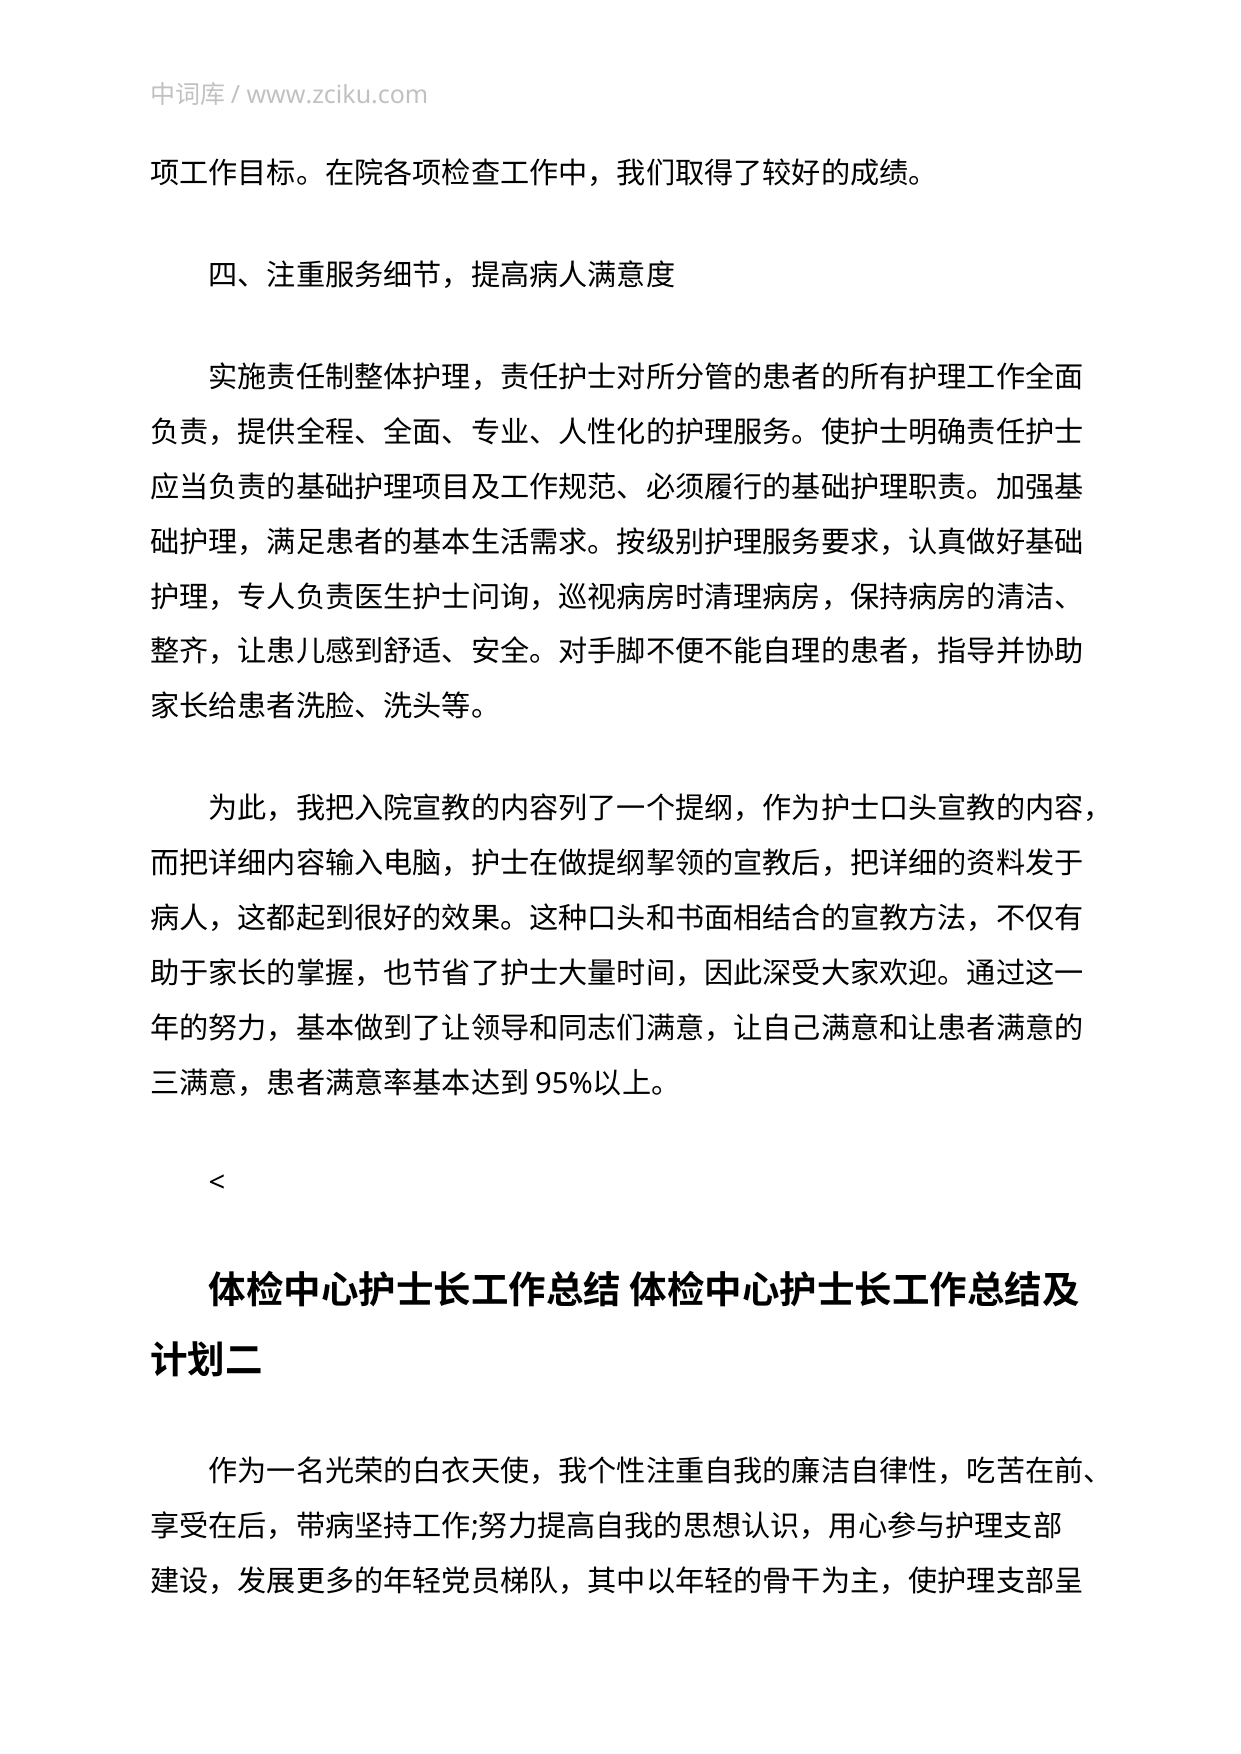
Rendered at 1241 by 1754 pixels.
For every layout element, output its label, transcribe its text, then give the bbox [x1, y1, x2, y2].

text 体检中心护士长工作总结 体检中心护士长工作总结及计划二 [150, 1259, 1090, 1384]
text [150, 1447, 1090, 1600]
text 为此，我把入院宣教的内容列了一个提纲，作为护士口头宣教的内容，而把详细内容输入电脑，护士在做提纲挈领的宣教后，把详细的资料发于病人，这都起到很好的效果。这种口头和书面相结合的宣教方法，不仅有助于家长的掌握，也节省了护士大量时间，因此深受大家欢迎。通过这一年的努力，基本做到了让领导和同志们满意，让自己满意和让患者满意的三满意，患者满意率基本达到95%以上。 [150, 785, 1090, 1102]
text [150, 150, 1090, 192]
text 实施责任制整体护理，责任护士对所分管的患者的所有护理工作全面负责，提供全程、全面、专业、人性化的护理服务。使护士明确责任护士应当负责的基础护理项目及工作规范、必须履行的基础护理职责。加强基础护理，满足患者的基本生活需求。按级别护理服务要求，认真做好基础护理，专人负责医生护士问询，巡视病房时清理病房，保持病房的清洁、整齐，让患儿感到舒适、安全。对手脚不便不能自理的患者，指导并协助家长给患者洗脸、洗头等。 [150, 353, 1090, 725]
text 四、注重服务细节，提高病人满意度 [150, 252, 1090, 294]
text < [150, 1161, 1090, 1201]
